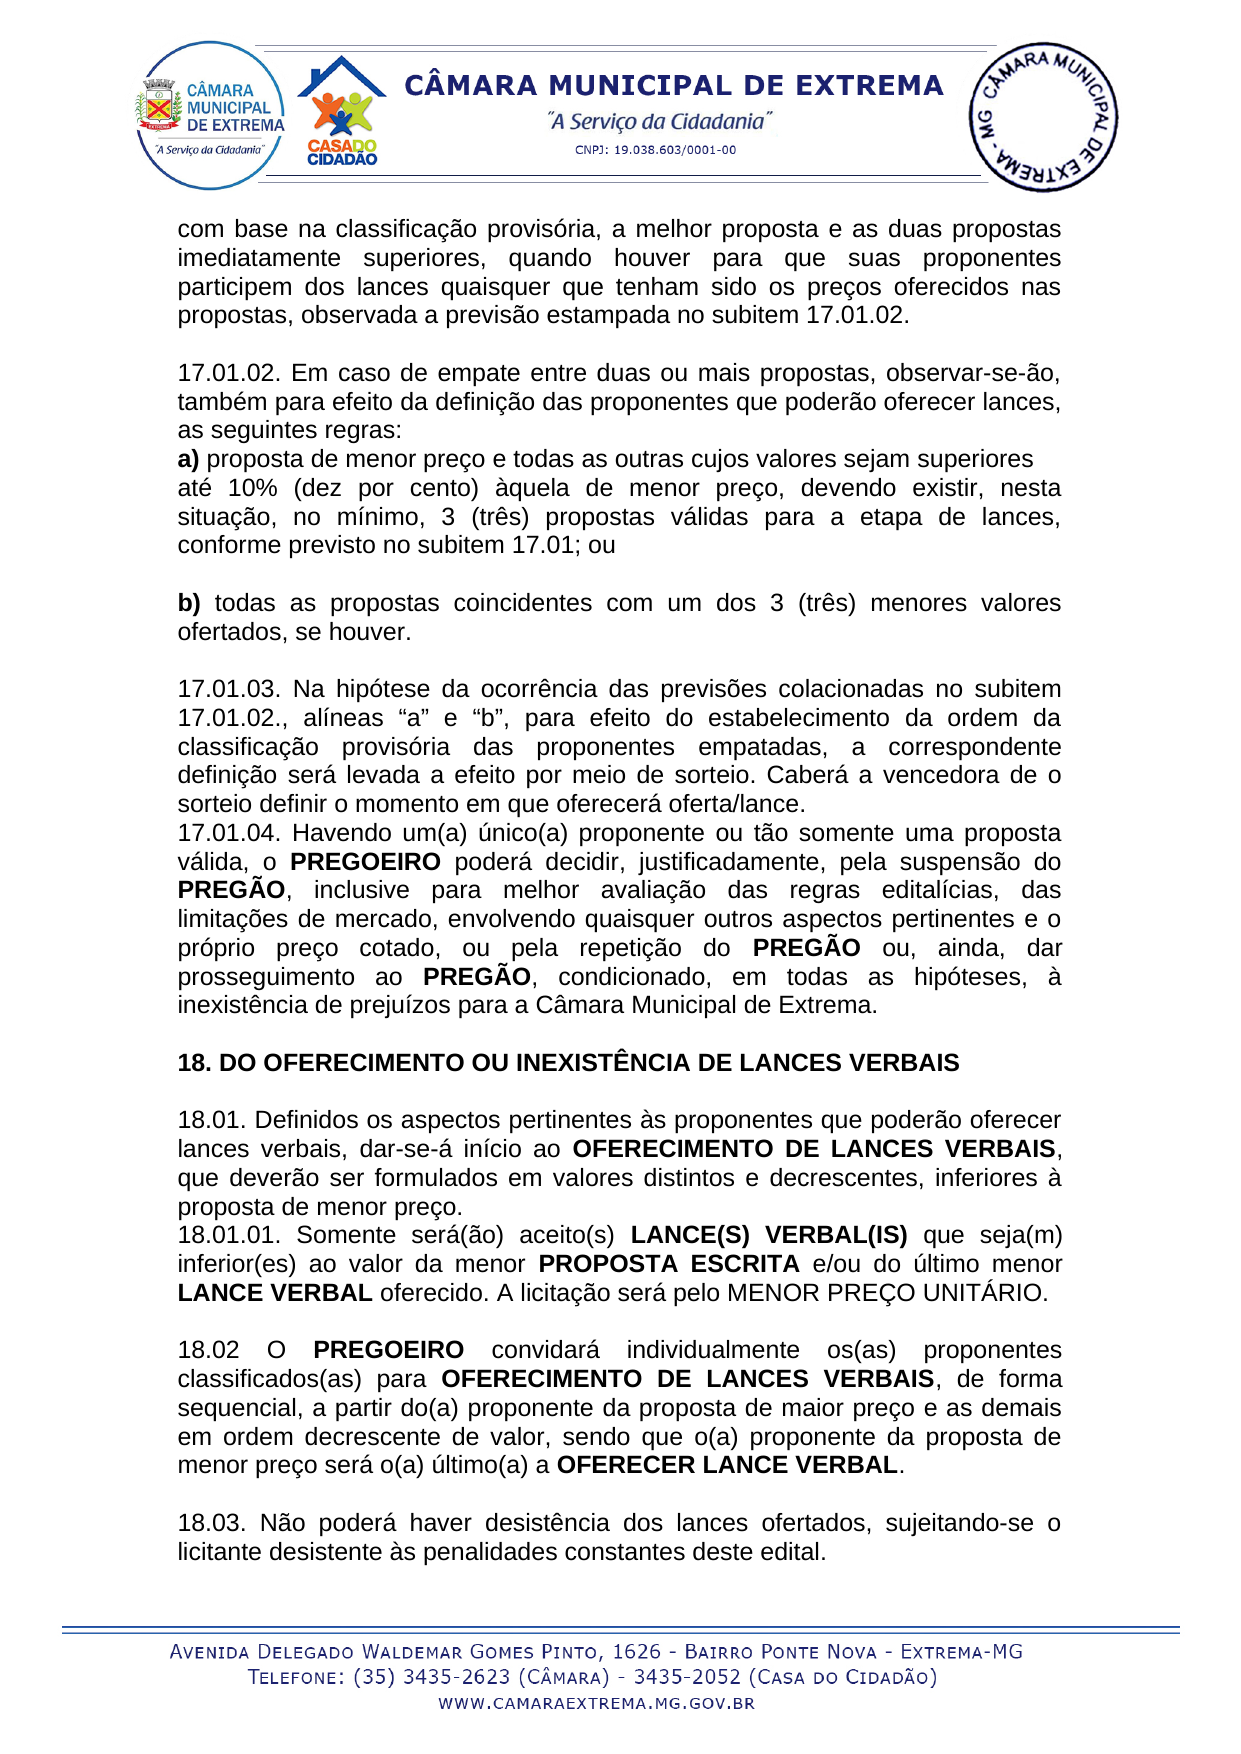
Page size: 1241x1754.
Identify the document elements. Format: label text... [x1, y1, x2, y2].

text 18.01. Definidos os aspectos pertinentes às proponentes que poderão oferecer lances verbais, dar-se-á início ao OFERECIMENTO DE LANCES VERBAIS, que deverão ser formulados em valores distintos e decrescentes, inferiores à proposta de menor preço. [177, 1105, 1063, 1220]
text 18.03. Não poderá haver desistência dos lances ofertados, sujeitando-se o licitante desistente às penalidades constantes deste edital. [177, 1508, 1063, 1565]
text 17.01.04. Havendo um(a) único(a) proponente ou tão somente uma proposta válida, o PREGOEIRO poderá decidir, justificadamente, pela suspensão do PREGÃO, inclusive para melhor avaliação das regras editalícias, das limitações de mercado, envolvendo quaisquer outros aspectos pertinentes e o próprio preço cotado, ou pela repetição do PREGÃO ou, ainda, dar prosseguimento ao PREGÃO, condicionado, em todas as hipóteses, à inexistência de prejuízos para a Câmara Municipal de Extrema. [177, 818, 1063, 1019]
text até 10% (dez por cento) àquela de menor preço, devendo existir, nesta situação, no mínimo, 3 (três) propostas válidas para a etapa de lances, conforme previsto no subitem 17.01; ou [177, 473, 1063, 559]
text 17.01.03. Na hipótese da ocorrência das previsões colacionadas no subitem 17.01.02., alíneas “a” e “b”, para efeito do estabelecimento da ordem da classificação provisória das proponentes empatadas, a correspondente definição será levada a efeito por meio de sorteio. Caberá a vencedora de o sorteio definir o momento em que oferecerá oferta/lance. [177, 674, 1063, 818]
text 18.01.01. Somente será(ão) aceito(s) LANCE(S) VERBAL(IS) que seja(m) inferior(es) ao valor da menor PROPOSTA ESCRITA e/ou do último menor LANCE VERBAL oferecido. A licitação será pelo MENOR PREÇO UNITÁRIO. [177, 1220, 1063, 1306]
picture [124, 30, 1123, 221]
picture [46, 1615, 1194, 1724]
text b) todas as propostas coincidentes com um dos 3 (três) menores valores ofertados, se houver. [177, 588, 1063, 645]
text a) proposta de menor preço e todas as outras cujos valores sejam superiores [177, 444, 1063, 473]
text 18. DO OFERECIMENTO OU INEXISTÊNCIA DE LANCES VERBAIS [177, 1048, 1063, 1076]
text 17.01.02. Em caso de empate entre duas ou mais propostas, observar-se-ão, também para efeito da definição das proponentes que poderão oferecer lances, as seguintes regras: [177, 358, 1063, 444]
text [177, 214, 1063, 329]
text 18.02 O PREGOEIRO convidará individualmente os(as) proponentes classificados(as) para OFERECIMENTO DE LANCES VERBAIS, de forma sequencial, a partir do(a) proponente da proposta de maior preço e as demais em ordem decrescente de valor, sendo que o(a) proponente da proposta de menor preço será o(a) último(a) a OFERECER LANCE VERBAL. [177, 1335, 1063, 1479]
